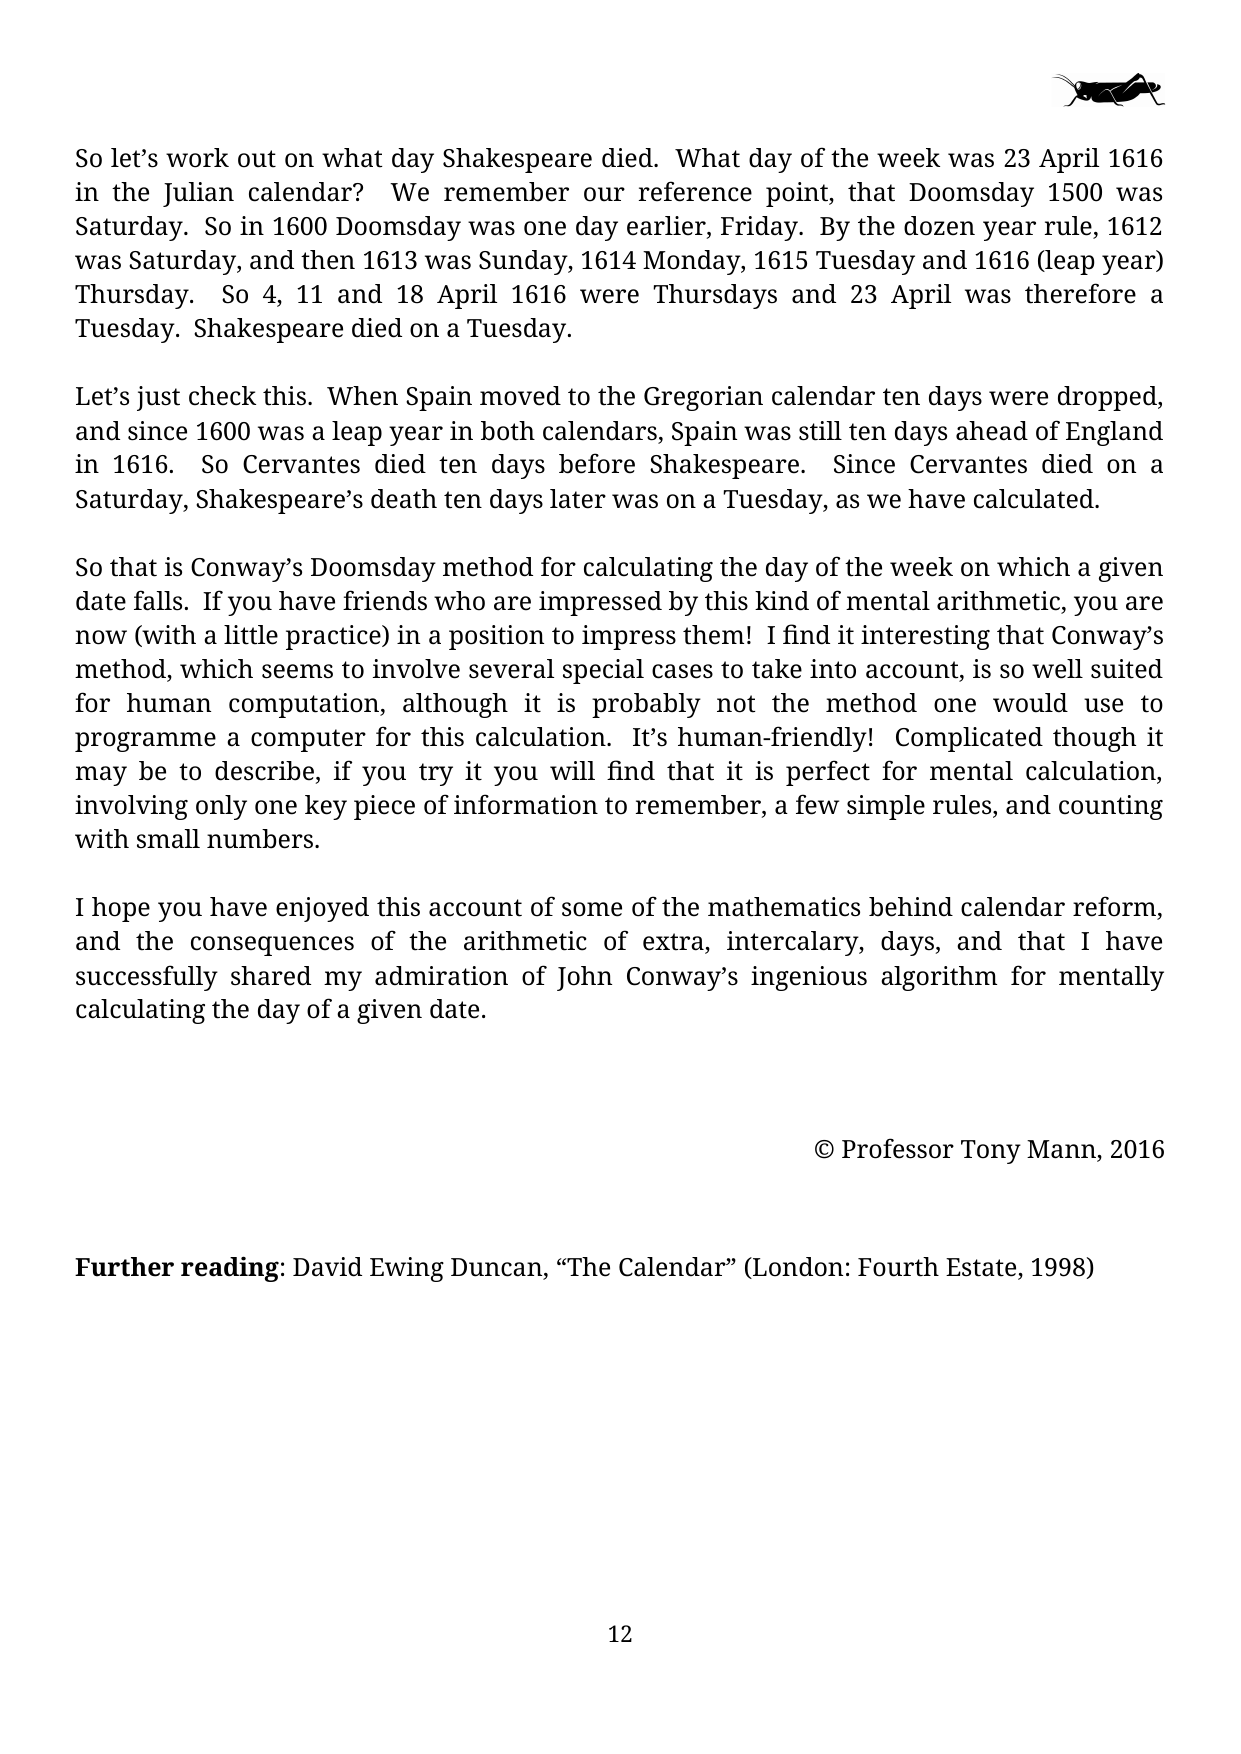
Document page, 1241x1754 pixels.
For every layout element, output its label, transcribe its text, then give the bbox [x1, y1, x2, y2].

text I hope you have enjoyed this account of some of the mathematics behind calendar reform, and the consequences of the arithmetic of extra, intercalary, days, and that I have successfully shared my admiration of John Conway’s ingenious algorithm for mentally calculating the day of a given date. [75, 890, 1165, 1026]
text Further reading: David Ewing Duncan, “The Calendar” (London: Fourth Estate, 1998) [75, 1249, 1165, 1283]
text © Professor Tony Mann, 2016 [75, 1132, 1165, 1166]
text So that is Conway’s Doomsday method for calculating the day of the week on which a given date falls. If you have friends who are impressed by this kind of mental arithmetic, you are now (with a little practice) in a position to impress them! I find it interesting that Conway’s method, which seems to involve several special cases to take into account, is so well suited for human computation, although it is probably not the method one would use to programme a computer for this calculation. It’s human-friendly! Complicated though it may be to describe, if you try it you will find that it is perfect for mental calculation, involving only one key piece of information to remember, a few simple rules, and counting with small numbers. [75, 549, 1165, 856]
text So let’s work out on what day Shakespeare died. What day of the week was 23 April 1616 in the Julian calendar? We remember our reference point, that Doomsday 1500 was Saturday. So in 1600 Doomsday was one day earlier, Friday. By the dozen year rule, 1612 was Saturday, and then 1613 was Sunday, 1614 Monday, 1615 Tuesday and 1616 (leap year) Thursday. So 4, 11 and 18 April 1616 were Thursdays and 23 April was therefore a Tuesday. Shakespeare died on a Tuesday. [75, 141, 1165, 345]
text Let’s just check this. When Spain moved to the Gregorian calendar ten days were dropped, and since 1600 was a leap year in both calendars, Spain was still ten days ahead of England in 1616. So Cervantes died ten days before Shakespeare. Since Cervantes died on a Saturday, Shakespeare’s death ten days later was on a Tuesday, as we have calculated. [75, 379, 1165, 515]
picture [1051, 73, 1166, 107]
